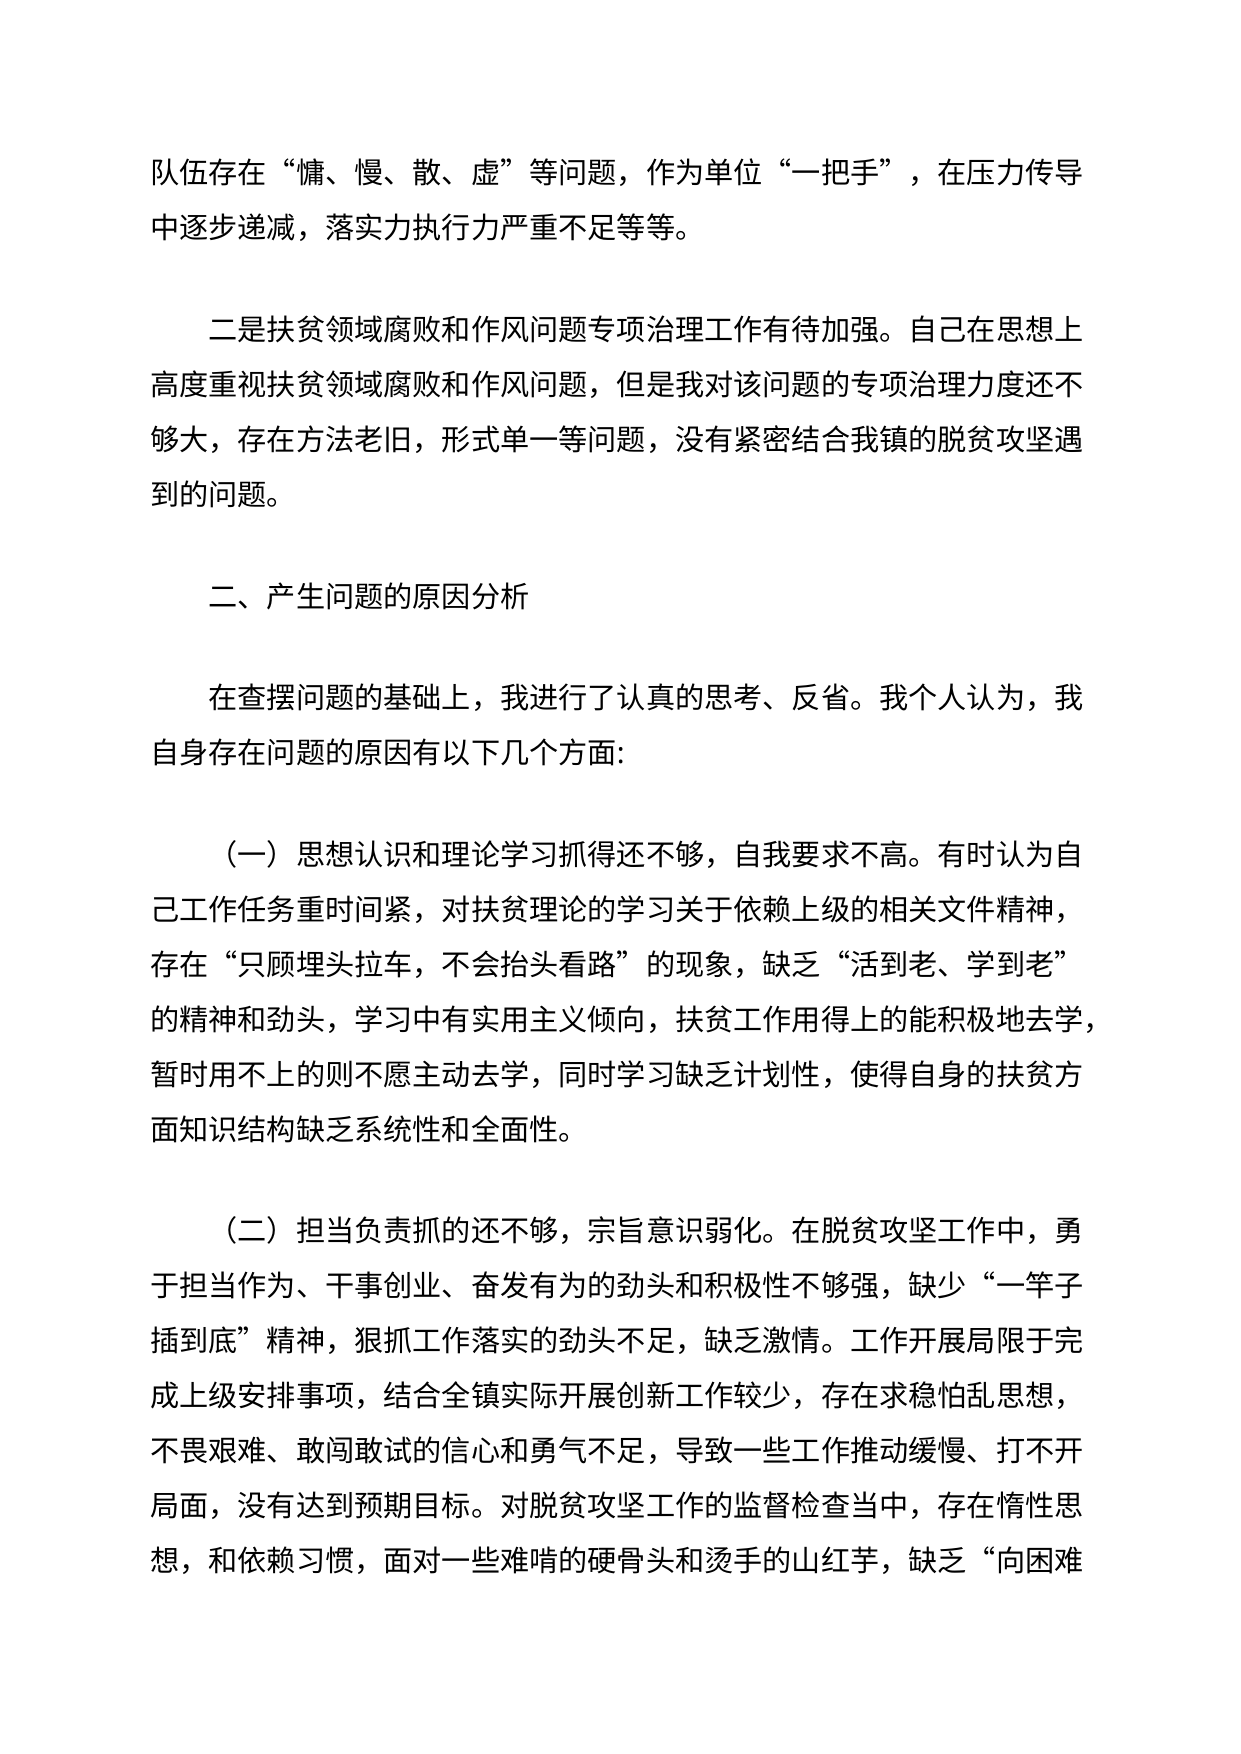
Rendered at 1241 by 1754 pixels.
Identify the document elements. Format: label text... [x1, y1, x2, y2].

text 二是扶贫领域腐败和作风问题专项治理工作有待加强。自己在思想上高度重视扶贫领域腐败和作风问题，但是我对该问题的专项治理力度还不够大，存在方法老旧，形式单一等问题，没有紧密结合我镇的脱贫攻坚遇到的问题。 [150, 307, 1090, 514]
text 二、产生问题的原因分析 [150, 573, 1090, 615]
text （一）思想认识和理论学习抓得还不够，自我要求不高。有时认为自己工作任务重时间紧，对扶贫理论的学习关于依赖上级的相关文件精神，存在“只顾埋头拉车，不会抬头看路”的现象，缺乏“活到老、学到老”的精神和劲头，学习中有实用主义倾向，扶贫工作用得上的能积极地去学，暂时用不上的则不愿主动去学，同时学习缺乏计划性，使得自身的扶贫方面知识结构缺乏系统性和全面性。 [150, 832, 1090, 1148]
text 在查摆问题的基础上，我进行了认真的思考、反省。我个人认为，我自身存在问题的原因有以下几个方面: [150, 675, 1090, 772]
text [150, 150, 1090, 247]
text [150, 1208, 1090, 1580]
